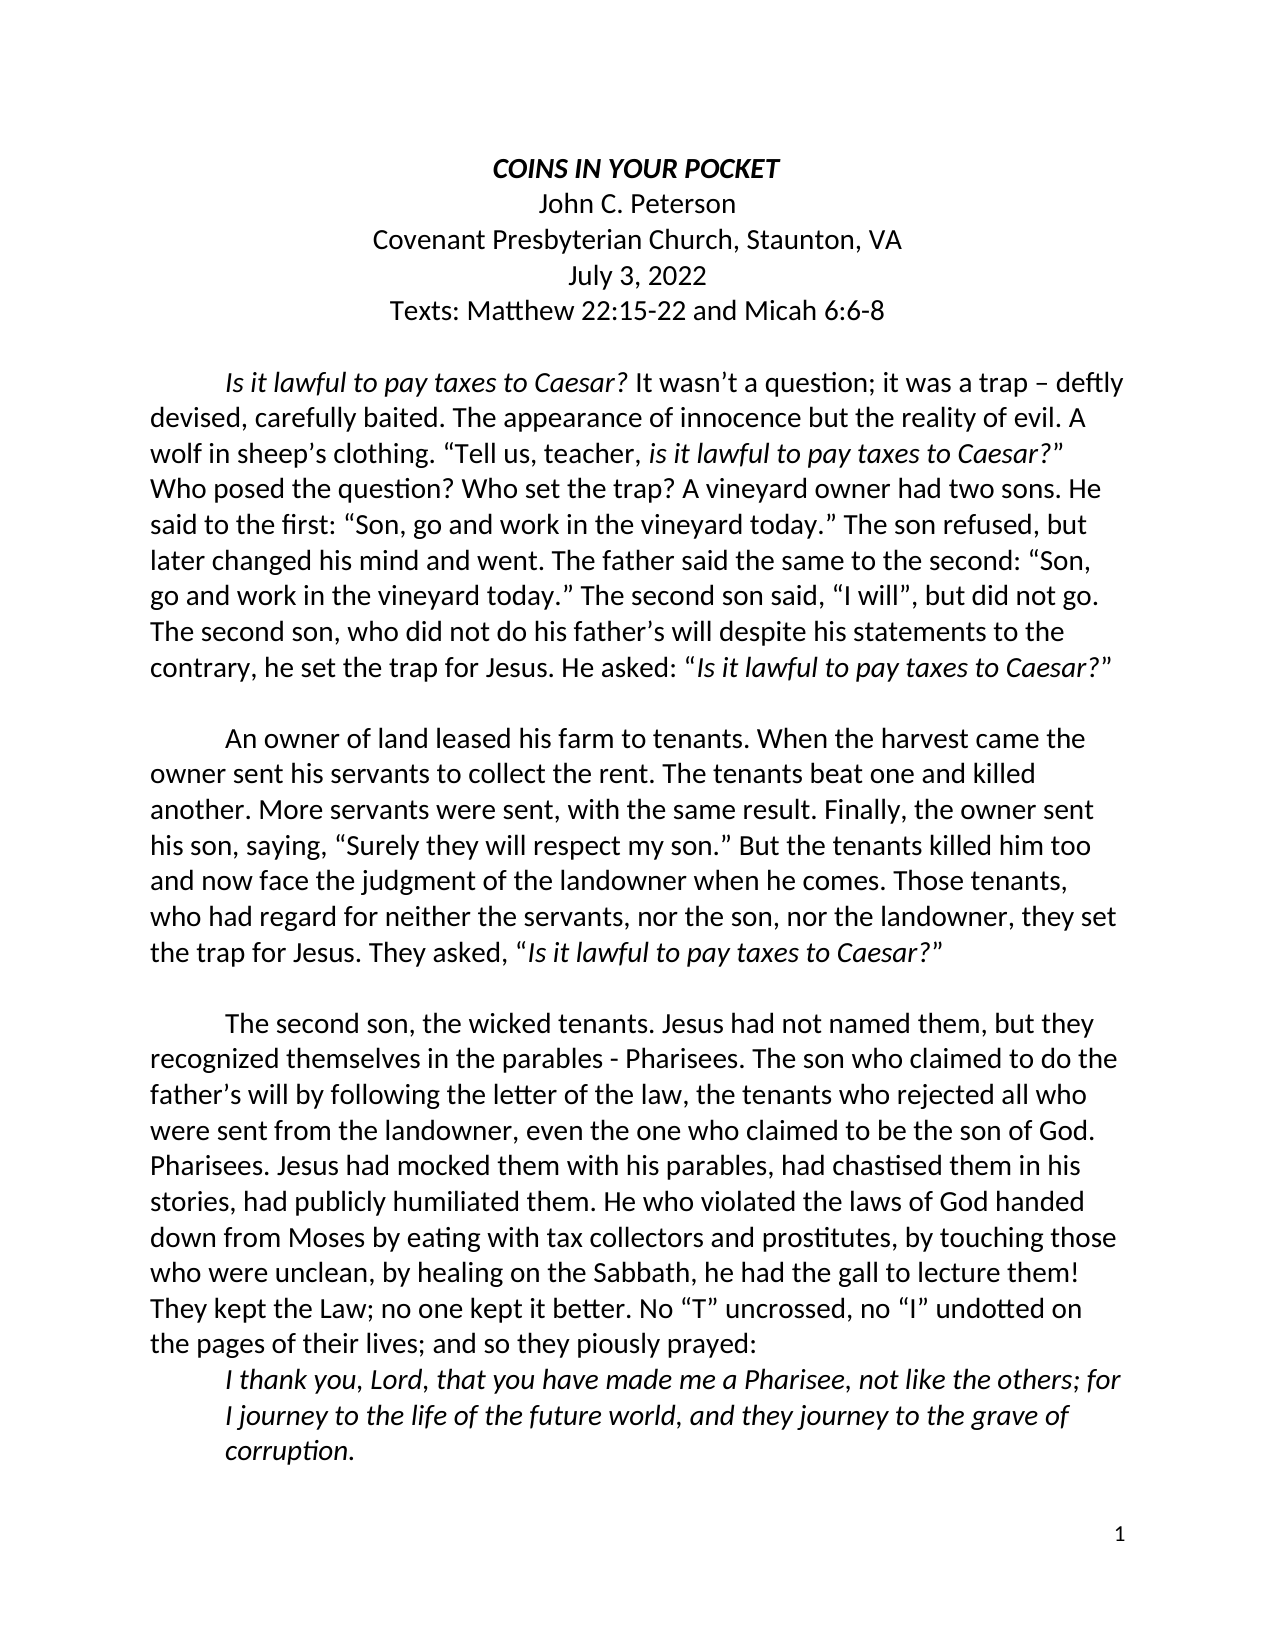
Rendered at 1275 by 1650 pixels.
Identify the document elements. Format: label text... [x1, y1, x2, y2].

text Is it lawful to pay taxes to Caesar? It wasn’t a question; it was a trap – deftly devised, carefully baited. The appearance of innocence but the reality of evil. A wolf in sheep’s clothing. “Tell us, teacher, is it lawful to pay taxes to Caesar?” Who posed the question? Who set the trap? A vineyard owner had two sons. He said to the first: “Son, go and work in the vineyard today.” The son refused, but later changed his mind and went. The father said the same to the second: “Son, go and work in the vineyard today.” The second son said, “I will”, but did not go. The second son, who did not do his father’s will despite his statements to the contrary, he set the trap for Jesus. He asked: “Is it lawful to pay taxes to Caesar?” [150, 364, 1125, 684]
text John C. Peterson [150, 186, 1125, 221]
text July 3, 2022 [150, 257, 1125, 292]
text An owner of land leased his farm to tenants. When the harvest came the owner sent his servants to collect the rent. The tenants beat one and killed another. More servants were sent, with the same result. Finally, the owner sent his son, saying, “Surely they will respect my son.” But the tenants killed him too and now face the judgment of the landowner when he comes. Those tenants, who had regard for neither the servants, nor the son, nor the landowner, they set the trap for Jesus. They asked, “Is it lawful to pay taxes to Caesar?” [150, 720, 1125, 969]
text Texts: Matthew 22:15-22 and Micah 6:6-8 [150, 292, 1125, 328]
text The second son, the wicked tenants. Jesus had not named them, but they recognized themselves in the parables - Pharisees. The son who claimed to do the father’s will by following the letter of the law, the tenants who rejected all who were sent from the landowner, even the one who claimed to be the son of God. Pharisees. Jesus had mocked them with his parables, had chastised them in his stories, had publicly humiliated them. He who violated the laws of God handed down from Moses by eating with tax collectors and prostitutes, by touching those who were unclean, by healing on the Sabbath, he had the gall to lecture them! They kept the Law; no one kept it better. No “T” uncrossed, no “I” undotted on the pages of their lives; and so they piously prayed: [150, 1005, 1125, 1361]
text Covenant Presbyterian Church, Staunton, VA [150, 221, 1125, 257]
text I thank you, Lord, that you have made me a Pharisee, not like the others; for I journey to the life of the future world, and they journey to the grave of corruption. [225, 1361, 1125, 1468]
text COINS IN YOUR POCKET [150, 150, 1125, 186]
